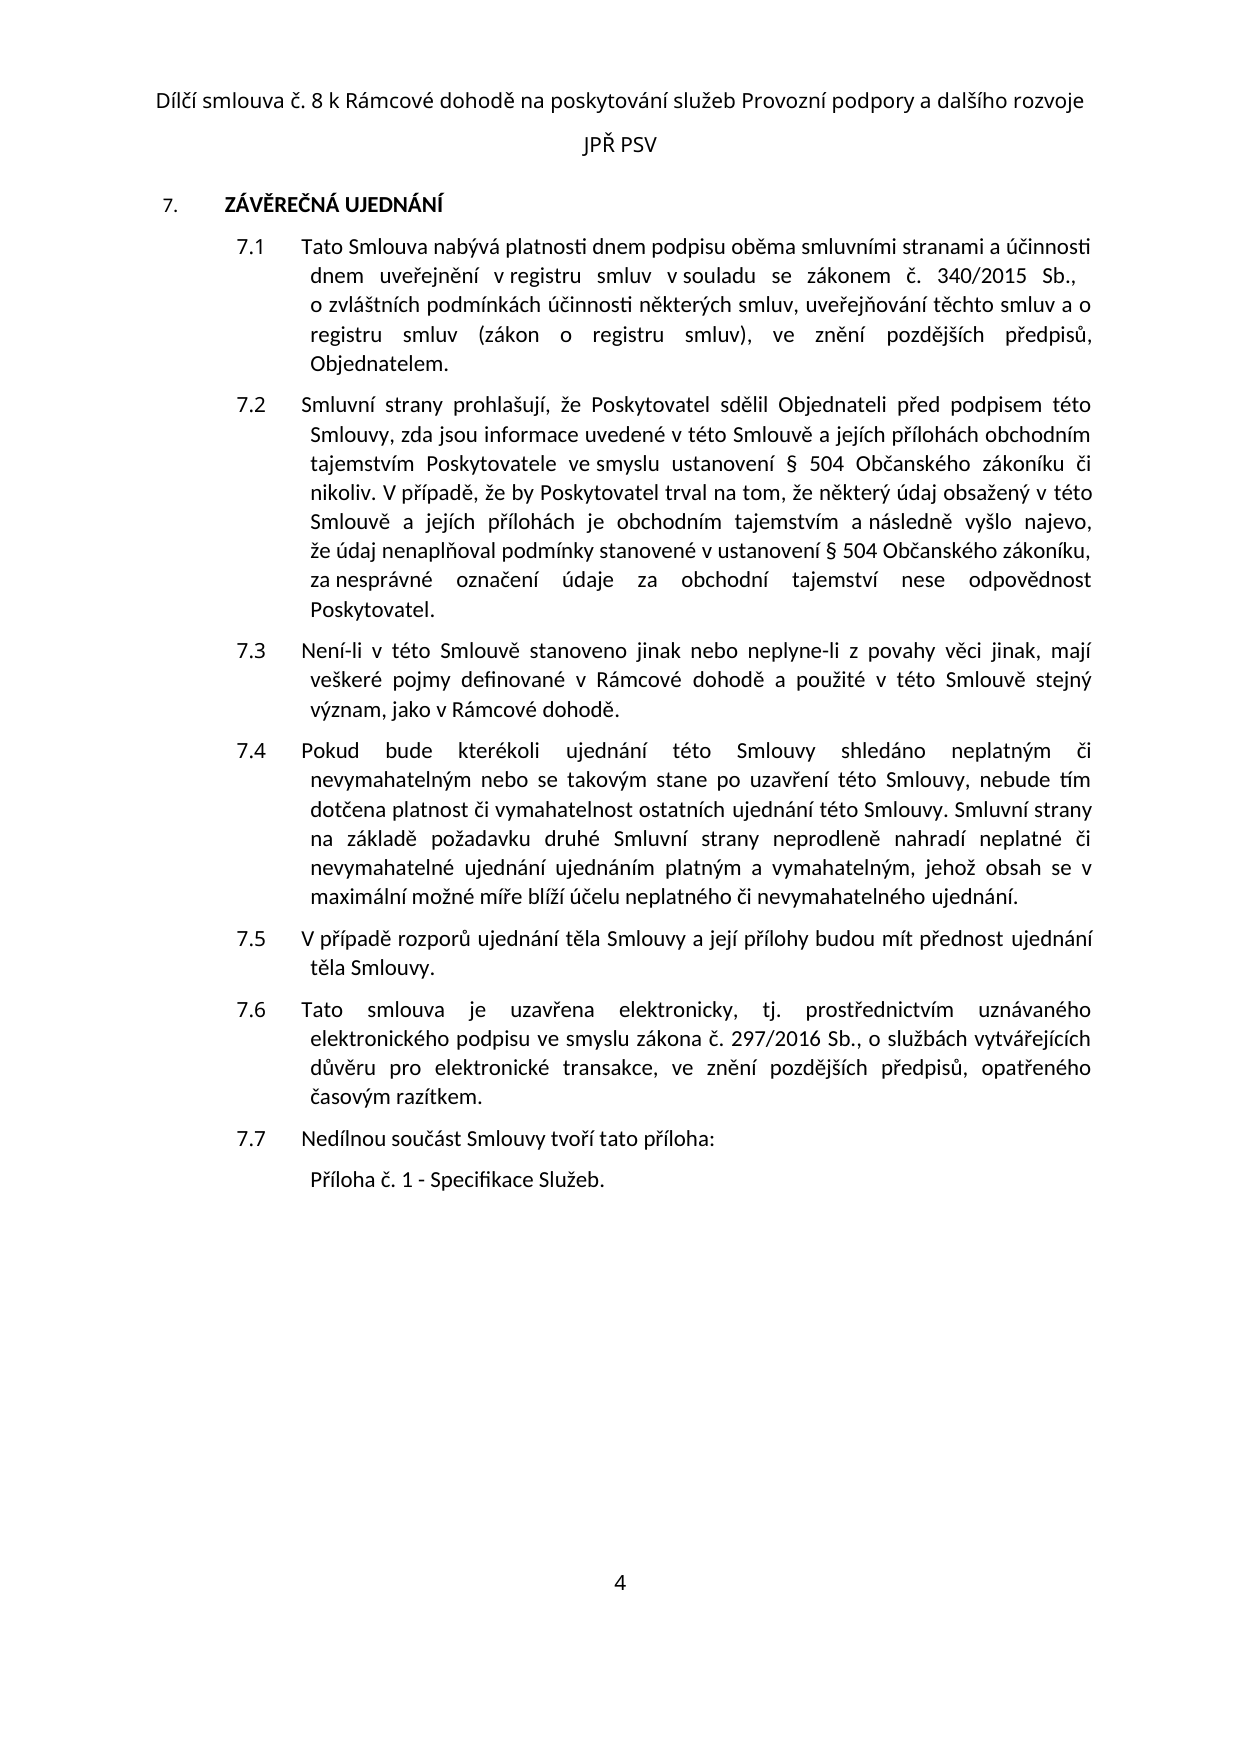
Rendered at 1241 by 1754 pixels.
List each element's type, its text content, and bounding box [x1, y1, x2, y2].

text Není-li v této Smlouvě stanoveno jinak nebo neplyne-li z povahy věci jinak, mají veškeré pojmy definované v Rámcové dohodě a použité v této Smlouvě stejný význam, jako v Rámcové dohodě. [236, 635, 1092, 723]
text Tato Smlouva nabývá platnosti dnem podpisu oběma smluvními stranami a účinnosti dnem uveřejnění v registru smluv v souladu se zákonem č. 340/2015 Sb., o zvláštních podmínkách účinnosti některých smluv, uveřejňování těchto smluv a o registru smluv (zákon o registru smluv), ve znění pozdějších předpisů, Objednatelem. [236, 231, 1092, 377]
text Tato smlouva je uzavřena elektronicky, tj. prostřednictvím uznávaného elektronického podpisu ve smyslu zákona č. 297/2016 Sb., o službách vytvářejících důvěru pro elektronické transakce, ve znění pozdějších předpisů, opatřeného časovým razítkem. [236, 994, 1092, 1110]
text Pokud bude kterékoli ujednání této Smlouvy shledáno neplatným či nevymahatelným nebo se takovým stane po uzavření této Smlouvy, nebude tím dotčena platnost či vymahatelnost ostatních ujednání této Smlouvy. Smluvní strany na základě požadavku druhé Smluvní strany neprodleně nahradí neplatné či nevymahatelné ujednání ujednáním platným a vymahatelným, jehož obsah se v maximální možné míře blíží účelu neplatného či nevymahatelného ujednání. [236, 735, 1092, 910]
text ZÁVĚREČNÁ UJEDNÁNÍ [162, 189, 1092, 219]
text Smluvní strany prohlašují, že Poskytovatel sdělil Objednateli před podpisem této Smlouvy, zda jsou informace uvedené v této Smlouvě a jejích přílohách obchodním tajemstvím Poskytovatele ve smyslu ustanovení § 504 Občanského zákoníku či nikoliv. V případě, že by Poskytovatel trval na tom, že některý údaj obsažený v této Smlouvě a jejích přílohách je obchodním tajemstvím a následně vyšlo najevo, že údaj nenaplňoval podmínky stanovené v ustanovení § 504 Občanského zákoníku, za nesprávné označení údaje za obchodní tajemství nese odpovědnost Poskytovatel. [236, 389, 1092, 623]
list Příloha č. 1 - Specifikace Služeb. [310, 1164, 1092, 1194]
text Nedílnou součást Smlouvy tvoří tato příloha: [236, 1123, 1092, 1152]
text V případě rozporů ujednání těla Smlouvy a její přílohy budou mít přednost ujednání těla Smlouvy. [236, 923, 1092, 981]
